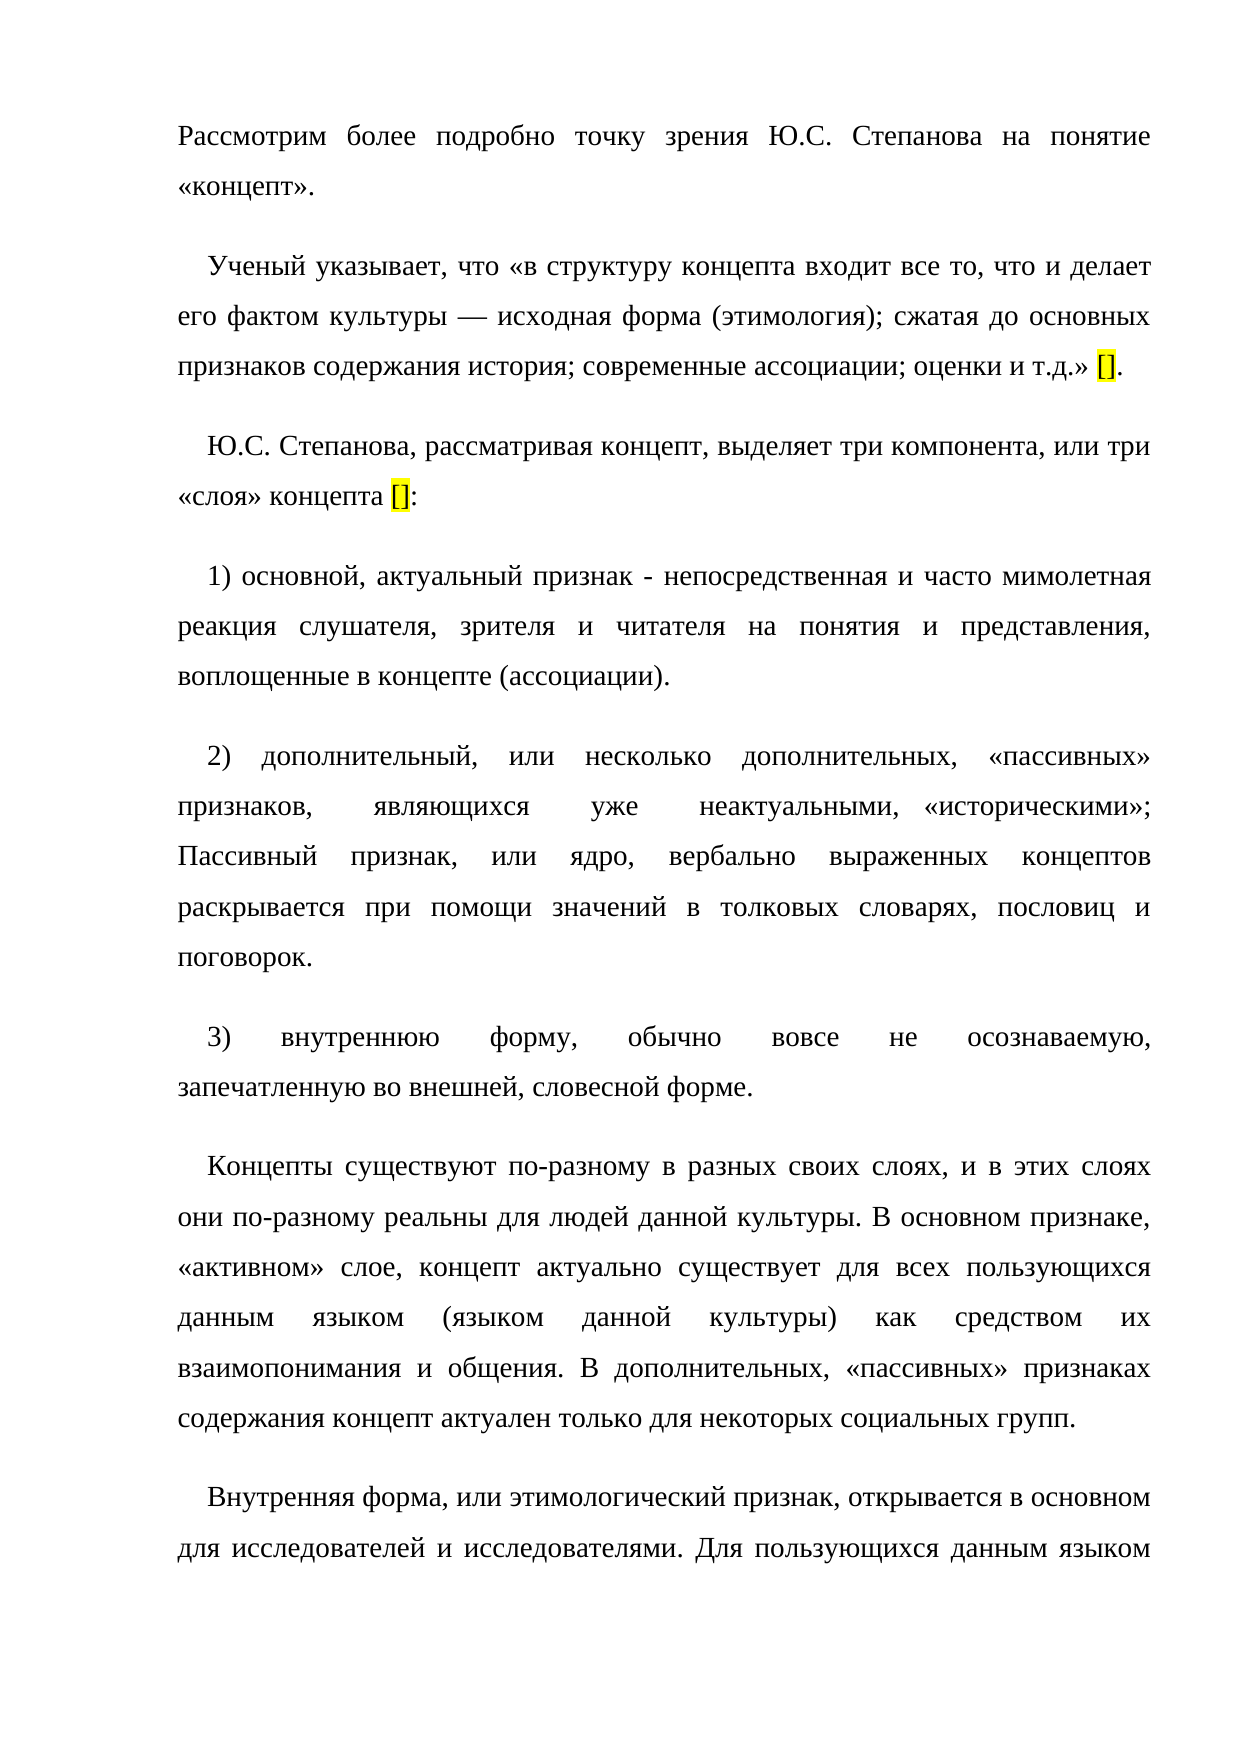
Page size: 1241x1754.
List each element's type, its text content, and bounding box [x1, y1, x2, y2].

text Ученый указывает, что «в структуру концепта входит все то, что и делает его фактом культуры — исходная форма (этимология); сжатая до основных признаков содержания история; современные ассоциации; оценки и т.д.» []. [177, 248, 1152, 382]
text 1) основной, актуальный признак - непосредственная и часто мимолетная реакция слушателя, зрителя и читателя на понятия и представления, воплощенные в концепте (ассоциации). [177, 558, 1152, 692]
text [177, 118, 1152, 202]
text Концепты существуют по-разному в разных своих слоях, и в этих слоях они по-разному реальны для людей данной культуры. В основном признаке, «активном» слое, концепт актуально существует для всех пользующихся данным языком (языком данной культуры) как средством их взаимопонимания и общения. В дополнительных, «пассивных» признаках содержания концепт актуален только для некоторых социальных групп. [177, 1148, 1152, 1433]
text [177, 1479, 1152, 1563]
text 2) дополнительный, или несколько дополнительных, «пассивных» признаков, являющихся уже неактуальными, «историческими»; Пассивный признак, или ядро, вербально выраженных концептов раскрывается при помощи значений в толковых словарях, пословиц и поговорок. [177, 738, 1152, 973]
text Ю.С. Степанова, рассматривая концепт, выделяет три компонента, или три «слоя» концепта []: [177, 428, 1152, 512]
text 3) внутреннюю форму, обычно вовсе не осознаваемую, запечатленную во внешней, словесной форме. [177, 1019, 1152, 1102]
